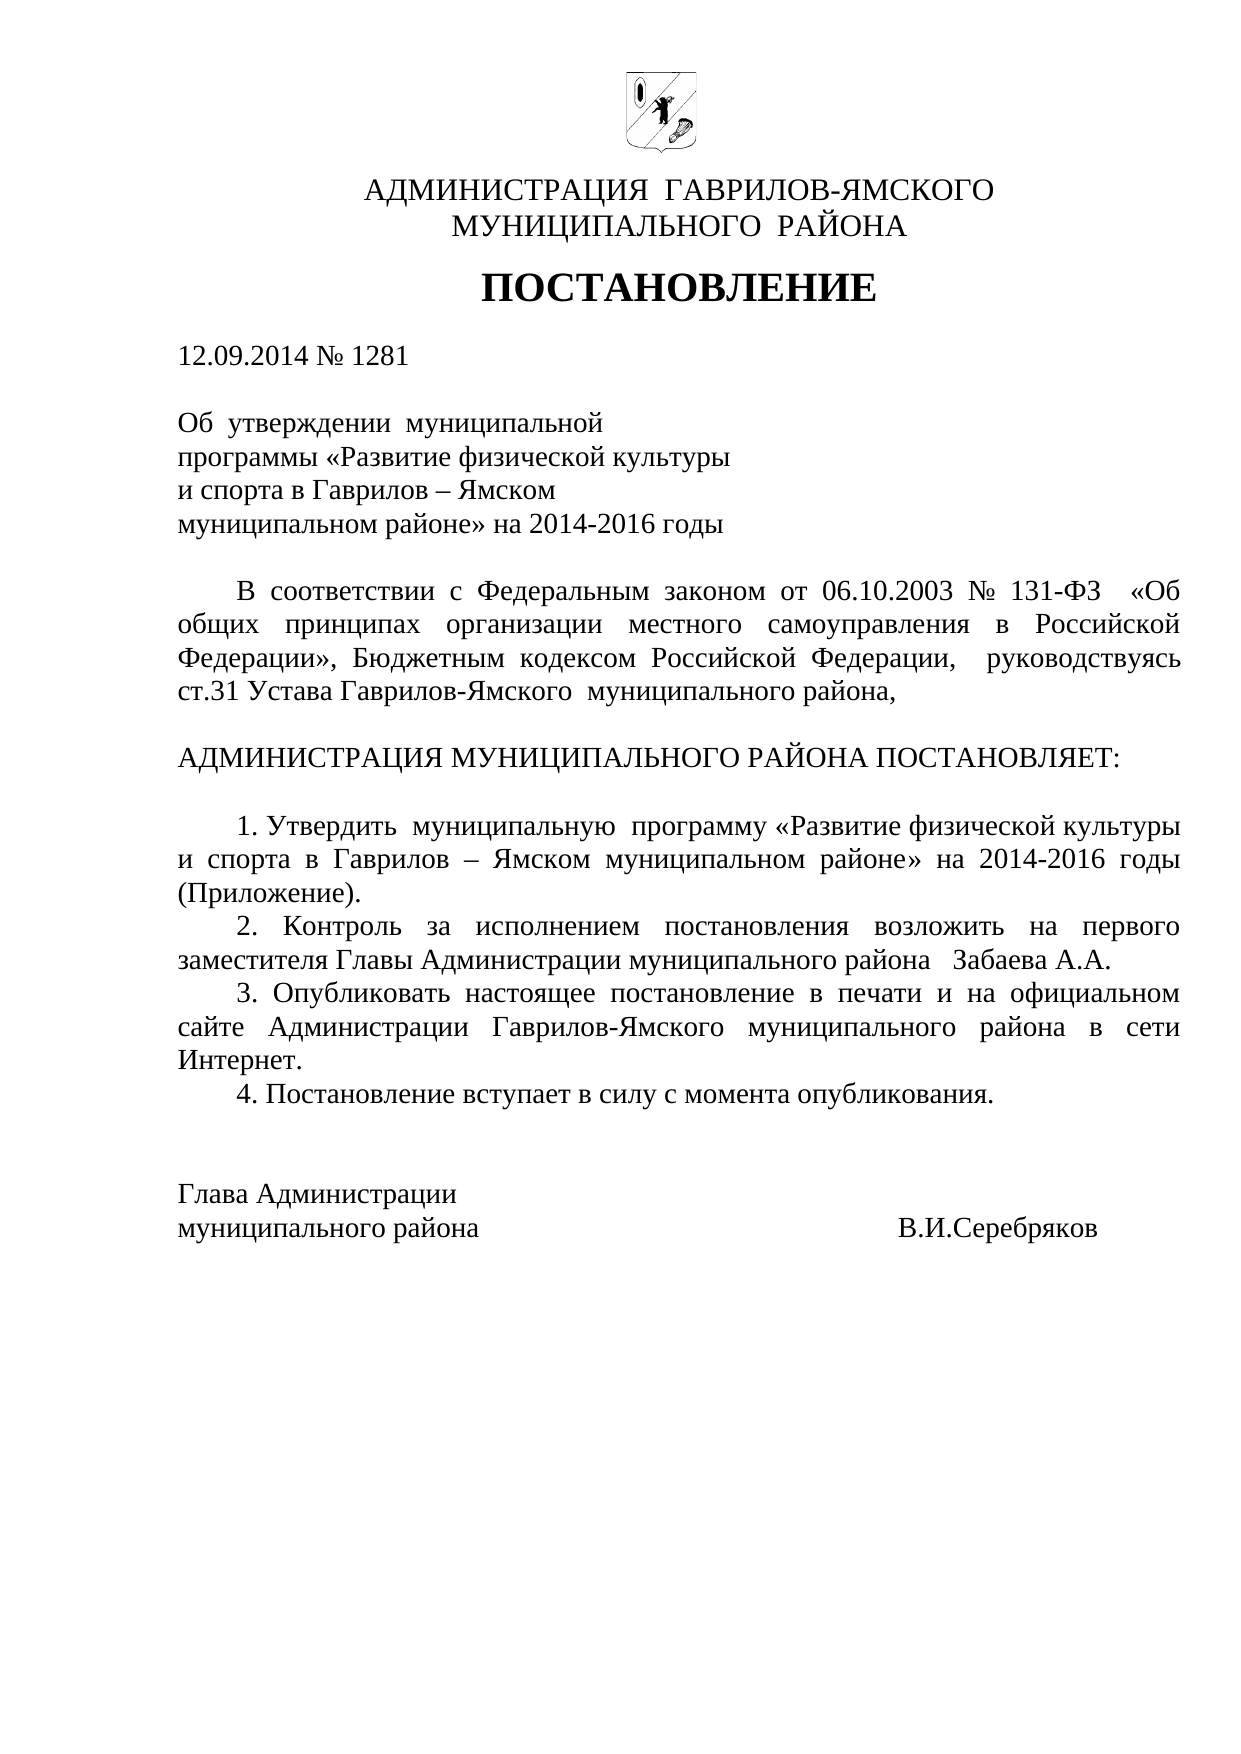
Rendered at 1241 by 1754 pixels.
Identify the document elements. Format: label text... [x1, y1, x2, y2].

text программы «Развитие физической культуры [177, 439, 1181, 472]
text 2. Контроль за исполнением постановления возложить на первого заместителя Главы Администрации муниципального района Забаева А.А. [177, 908, 1181, 975]
text Глава Администрации [177, 1177, 1181, 1210]
picture [626, 72, 697, 153]
text В соответствии с Федеральным законом от 06.10.2003 № 131-ФЗ «Об общих принципах организации местного самоуправления в Российской Федерации», Бюджетным кодексом Российской Федерации, руководствуясь ст.31 Устава Гаврилов-Ямского муниципального района, [177, 573, 1181, 707]
text 4. Постановление вступает в силу с момента опубликования. [177, 1076, 1181, 1109]
text 1. Утвердить муниципальную программу «Развитие физической культуры и спорта в Гаврилов – Ямском муниципальном районе» на 2014-2016 годы (Приложение). [177, 808, 1181, 908]
text АДМИНИСТРАЦИЯ ГАВРИЛОВ-ЯМСКОГО [177, 171, 1181, 207]
text муниципальном районе» на 2014-2016 годы [177, 506, 1181, 539]
text ПОСТАНОВЛЕНИЕ [177, 262, 1181, 310]
text и спорта в Гаврилов – Ямском [177, 472, 1181, 506]
text Об утверждении муниципальной [177, 405, 1181, 439]
text МУНИЦИПАЛЬНОГО РАЙОНА [177, 207, 1181, 243]
text 12.09.2014 № 1281 [177, 338, 1181, 372]
text 3. Опубликовать настоящее постановление в печати и на официальном сайте Администрации Гаврилов-Ямского муниципального района в сети Интернет. [177, 975, 1181, 1076]
text АДМИНИСТРАЦИЯ МУНИЦИПАЛЬНОГО РАЙОНА ПОСТАНОВЛЯЕТ: [177, 741, 1181, 774]
text муниципального района В.И.Серебряков [177, 1210, 1181, 1244]
